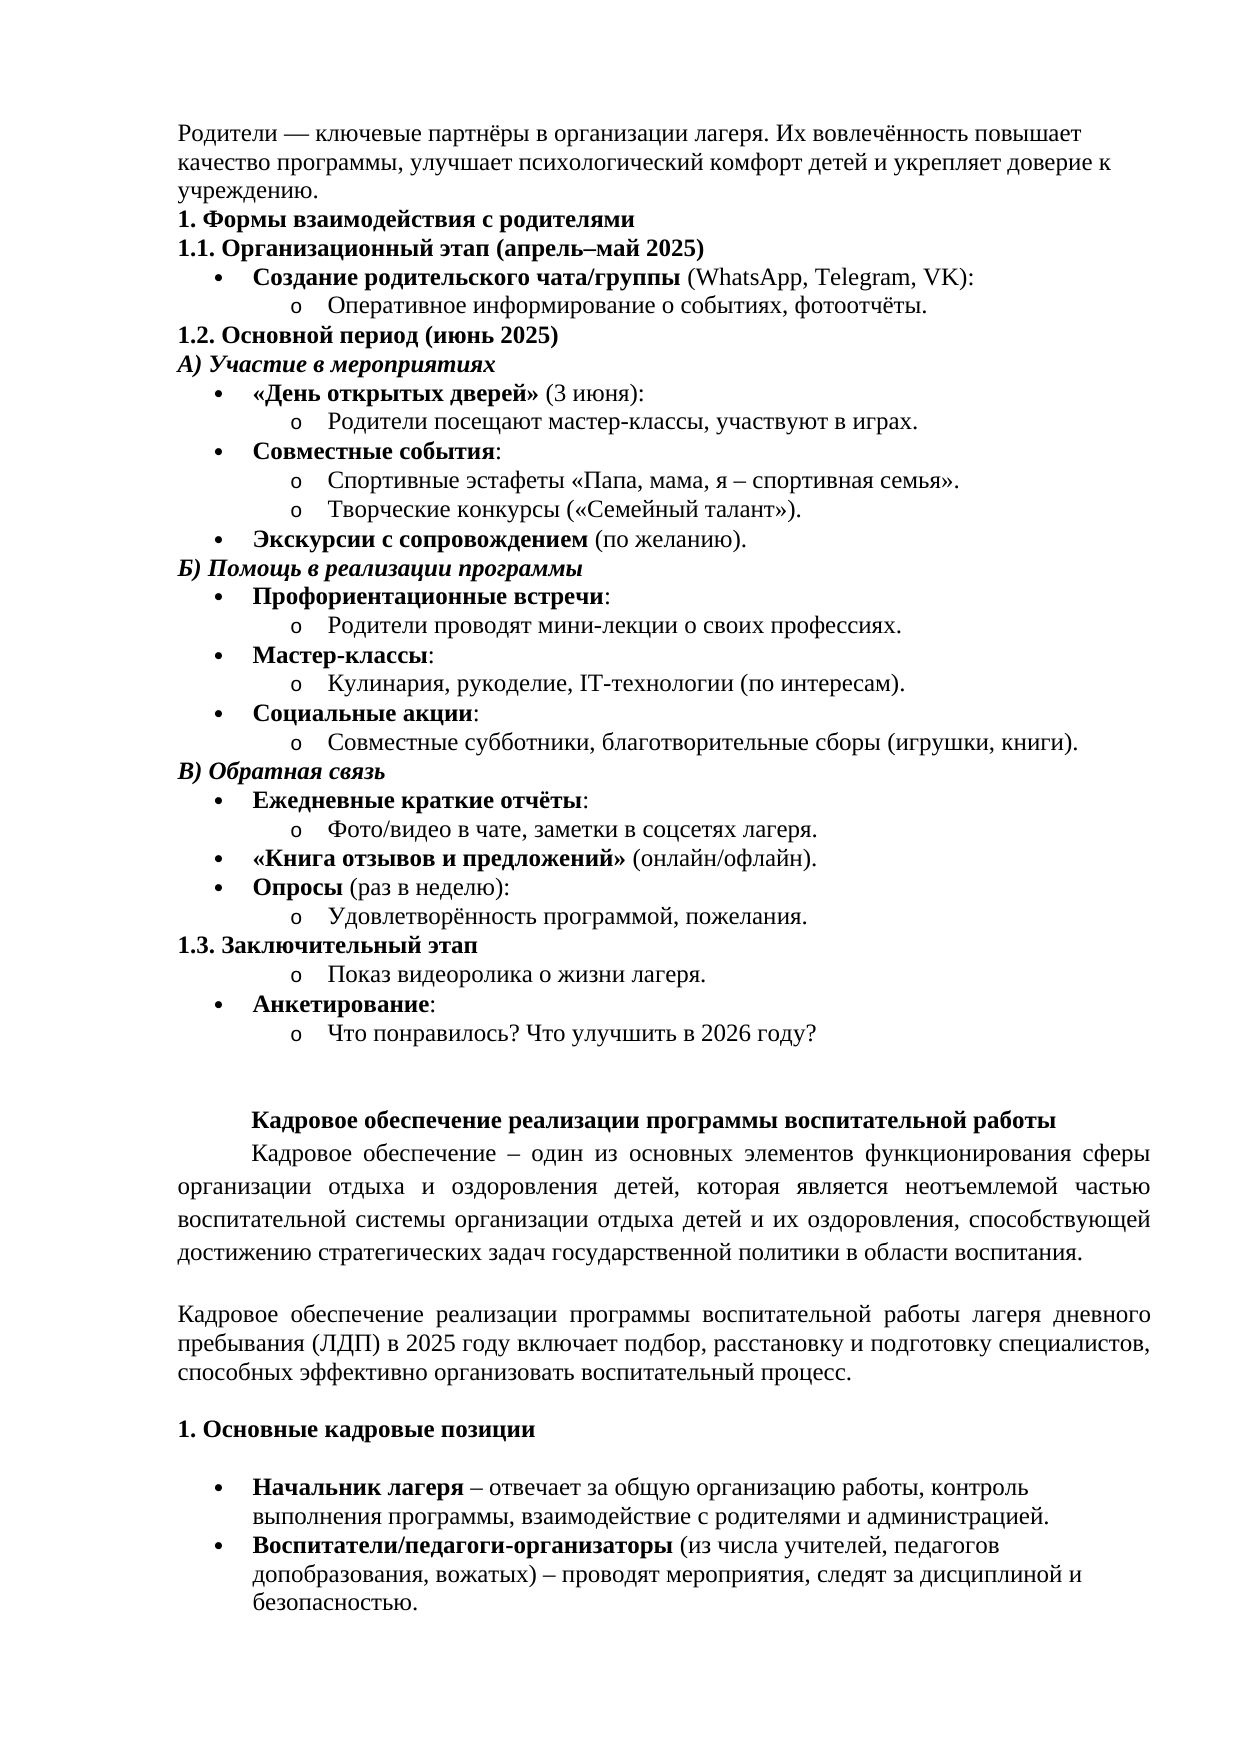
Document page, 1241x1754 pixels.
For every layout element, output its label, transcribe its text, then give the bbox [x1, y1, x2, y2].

list Создание родительского чата/группы (WhatsApp, Telegram, VK): [215, 262, 1152, 291]
subtitle 1.1. Организационный этап (апрель–май 2025) [177, 233, 1152, 262]
list «День открытых дверей» (3 июня): [215, 378, 1152, 406]
subtitle 1.2. Основной период (июнь 2025) [177, 320, 1152, 349]
list Мастер-классы: [215, 640, 1152, 668]
list Творческие конкурсы («Семейный талант»). [290, 494, 1152, 524]
subtitle А) Участие в мероприятиях [177, 349, 1152, 378]
list Опросы (раз в неделю): [215, 872, 1152, 901]
list Анкетирование: [215, 989, 1152, 1018]
list Спортивные эстафеты «Папа, мама, я – спортивная семья». [290, 465, 1152, 494]
text Родители — ключевые партнёры в организации лагеря. Их вовлечённость повышает качество программы, улучшает психологический комфорт детей и укрепляет доверие к учреждению. [177, 118, 1152, 204]
list Родители посещают мастер-классы, участвуют в играх. [290, 406, 1152, 436]
list Воспитатели/педагоги-организаторы (из числа учителей, педагогов допобразования, вожатых) – проводят мероприятия, следят за дисциплиной и безопасностью. [215, 1530, 1152, 1616]
list Ежедневные краткие отчёты: [215, 785, 1152, 814]
list Показ видеоролика о жизни лагеря. [290, 959, 1152, 989]
list «Книга отзывов и предложений» (онлайн/офлайн). [215, 843, 1152, 872]
list Начальник лагеря – отвечает за общую организацию работы, контроль выполнения программы, взаимодействие с родителями и администрацией. [215, 1472, 1152, 1530]
list Кулинария, рукоделие, IT-технологии (по интересам). [290, 668, 1152, 698]
subtitle Б) Помощь в реализации программы [177, 553, 1152, 581]
text Кадровое обеспечение – один из основных элементов функционирования сферы организации отдыха и оздоровления детей, которая является неотъемлемой частью воспитательной системы организации отдыха детей и их оздоровления, способствующей достижению стратегических задач государственной политики в области воспитания. [177, 1138, 1152, 1266]
list Что понравилось? Что улучшить в 2026 году? [290, 1018, 1152, 1047]
list Совместные субботники, благотворительные сборы (игрушки, книги). [290, 727, 1152, 756]
list Социальные акции: [215, 698, 1152, 727]
text Кадровое обеспечение реализации программы воспитательной работы [177, 1105, 1152, 1133]
text 1. Основные кадровые позиции [177, 1414, 1152, 1443]
list Оперативное информирование о событиях, фотоотчёты. [290, 291, 1152, 320]
subtitle 1.3. Заключительный этап [177, 931, 1152, 959]
list Родители проводят мини-лекции о своих профессиях. [290, 610, 1152, 640]
subtitle В) Обратная связь [177, 756, 1152, 785]
subtitle 1. Формы взаимодействия с родителями [177, 204, 1152, 233]
list Совместные события: [215, 436, 1152, 465]
list Профориентационные встречи: [215, 581, 1152, 610]
text Кадровое обеспечение реализации программы воспитательной работы лагеря дневного пребывания (ЛДП) в 2025 году включает подбор, расстановку и подготовку специалистов, способных эффективно организовать воспитательный процесс. [177, 1299, 1152, 1385]
list Удовлетворённость программой, пожелания. [290, 901, 1152, 931]
list Экскурсии с сопровождением (по желанию). [215, 524, 1152, 553]
list Фото/видео в чате, заметки в соцсетях лагеря. [290, 814, 1152, 843]
